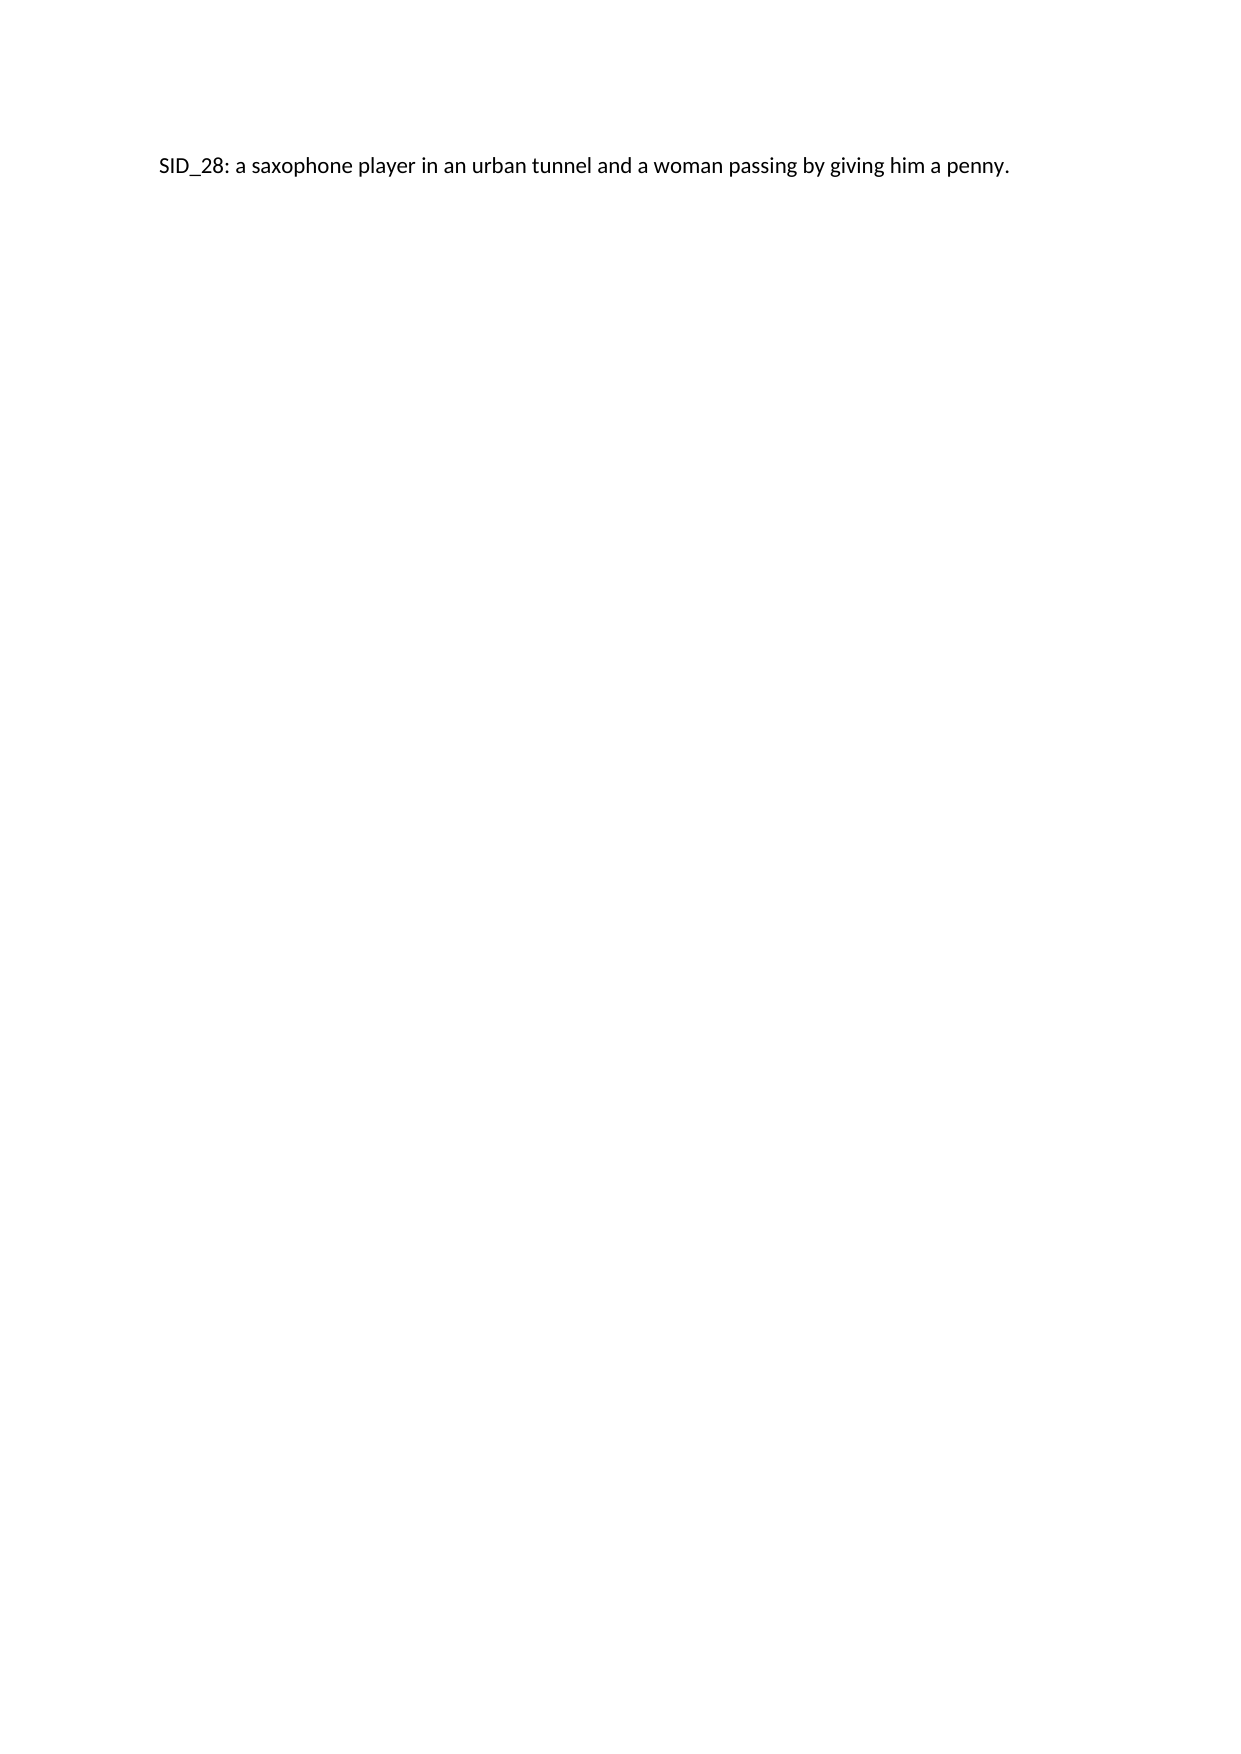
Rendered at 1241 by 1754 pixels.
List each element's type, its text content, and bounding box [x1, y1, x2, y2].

table_cell SID_28: a saxophone player in an urban tunnel and a woman passing by giving him a penny. [148, 148, 1127, 179]
